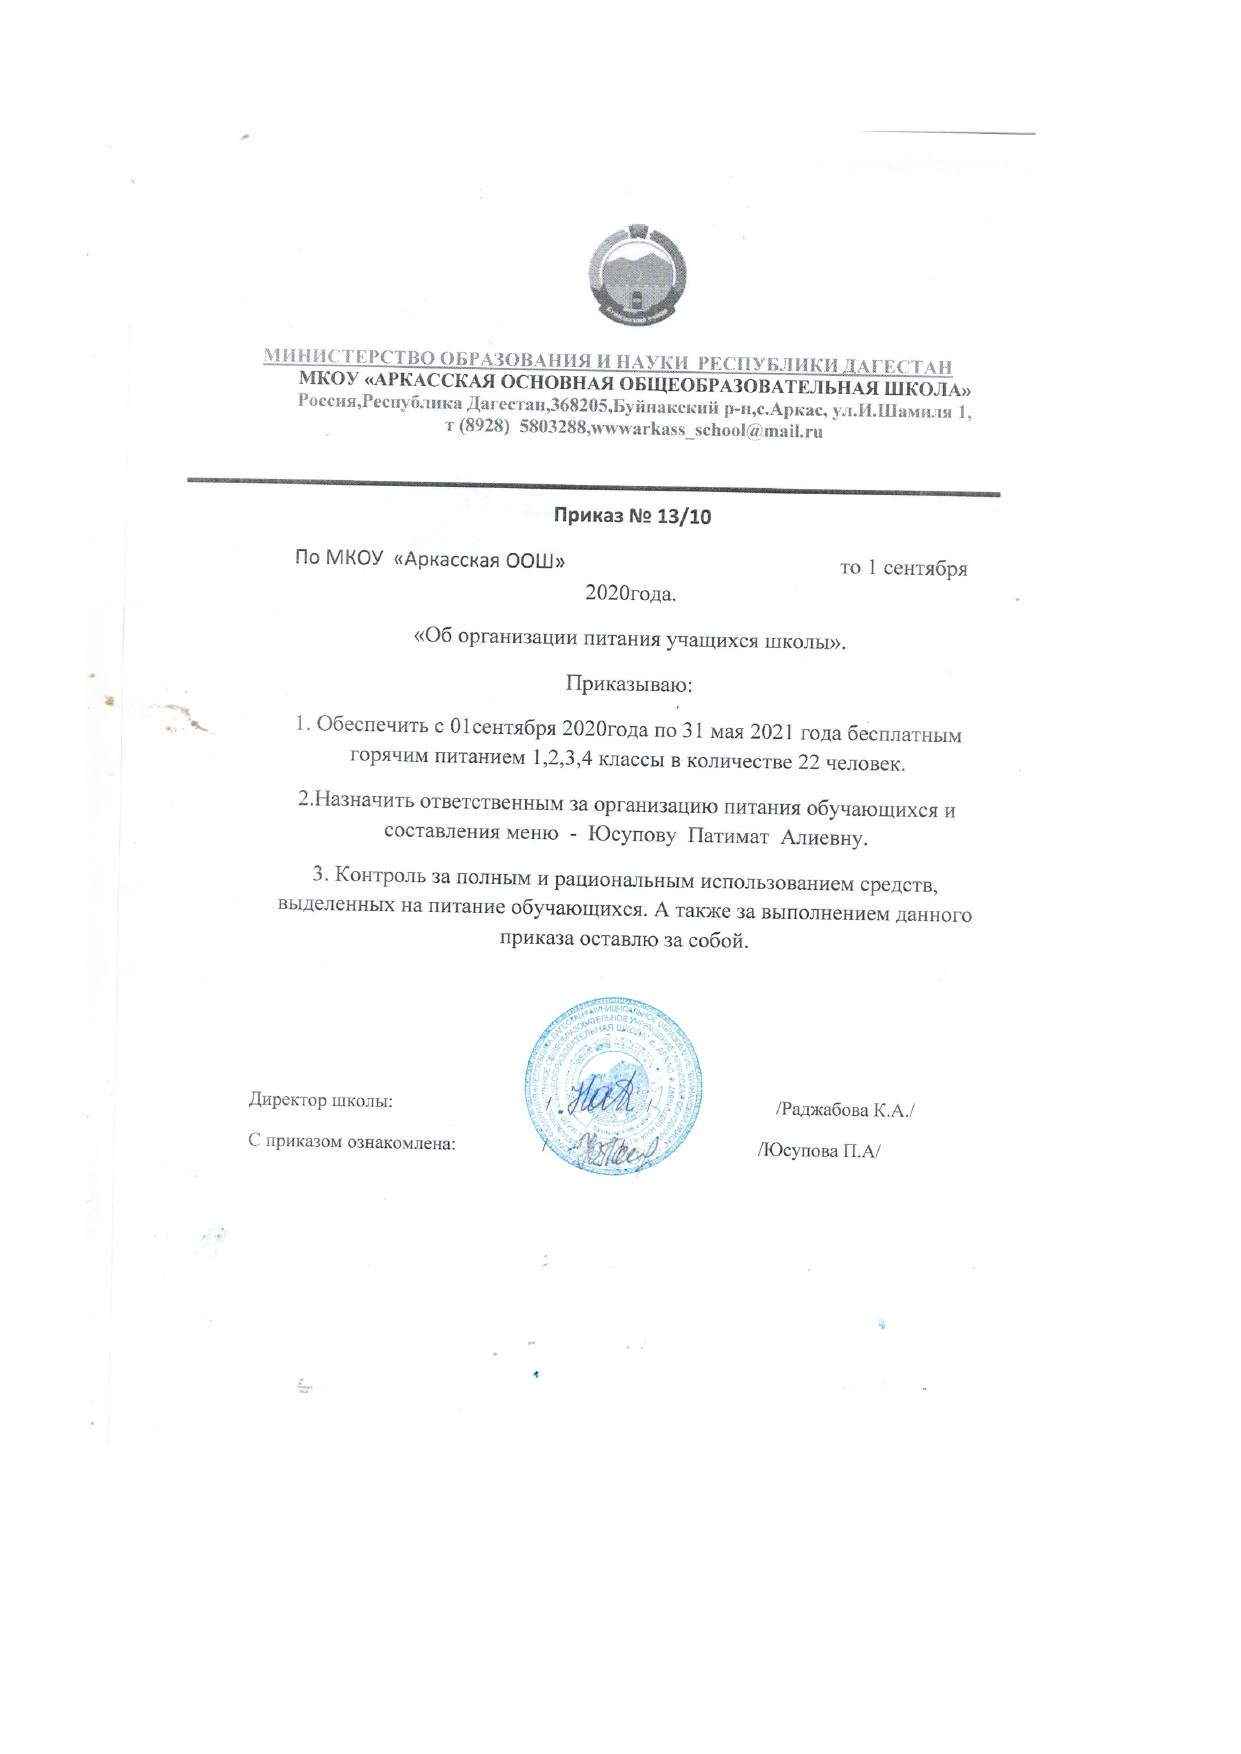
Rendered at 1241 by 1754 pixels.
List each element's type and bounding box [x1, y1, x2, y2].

picture [73, 118, 1049, 1459]
